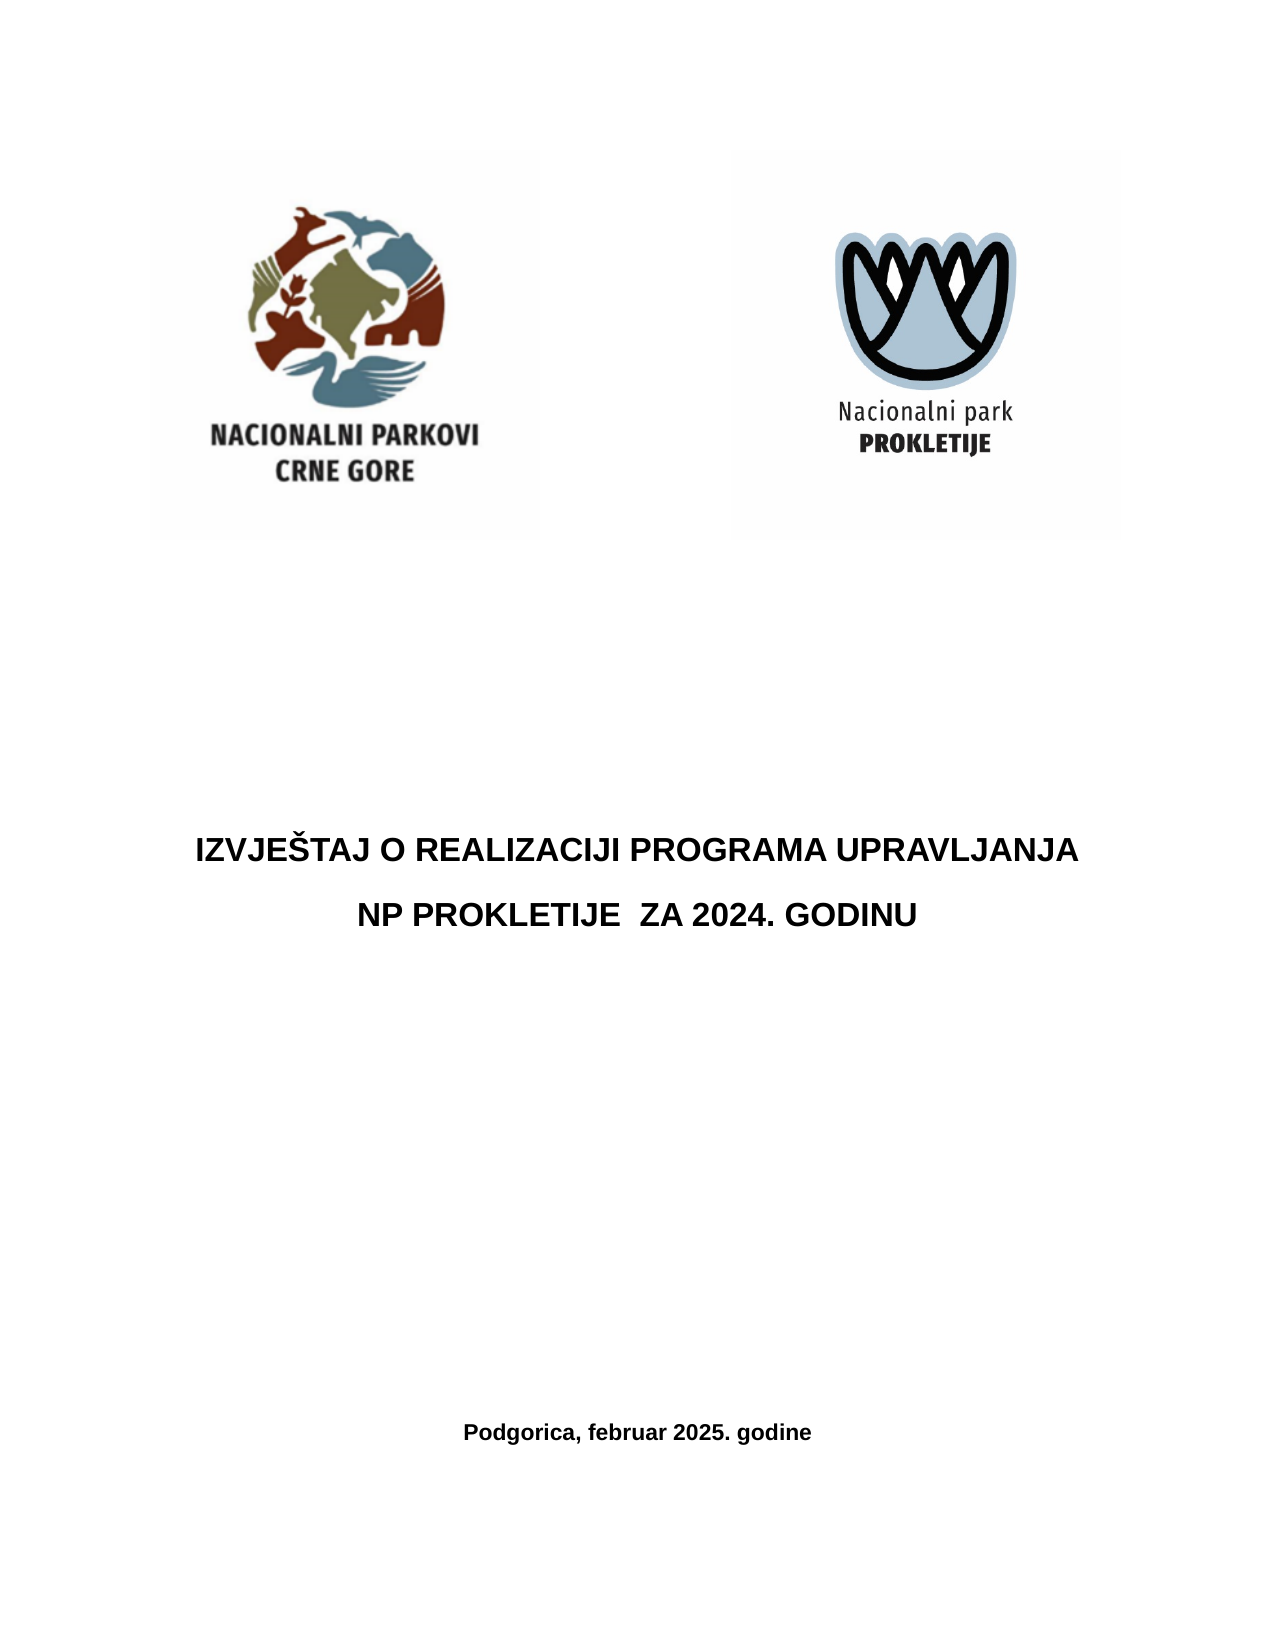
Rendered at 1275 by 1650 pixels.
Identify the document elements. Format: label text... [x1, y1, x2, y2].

text NP PROKLETIJE ZA 2024. GODINU [150, 895, 1125, 933]
picture [731, 150, 1121, 540]
text Podgorica, februar 2025. godine [150, 1419, 1125, 1446]
text IZVJEŠTAJ O REALIZACIJI PROGRAMA UPRAVLJANJA [150, 830, 1125, 868]
picture [150, 150, 540, 540]
